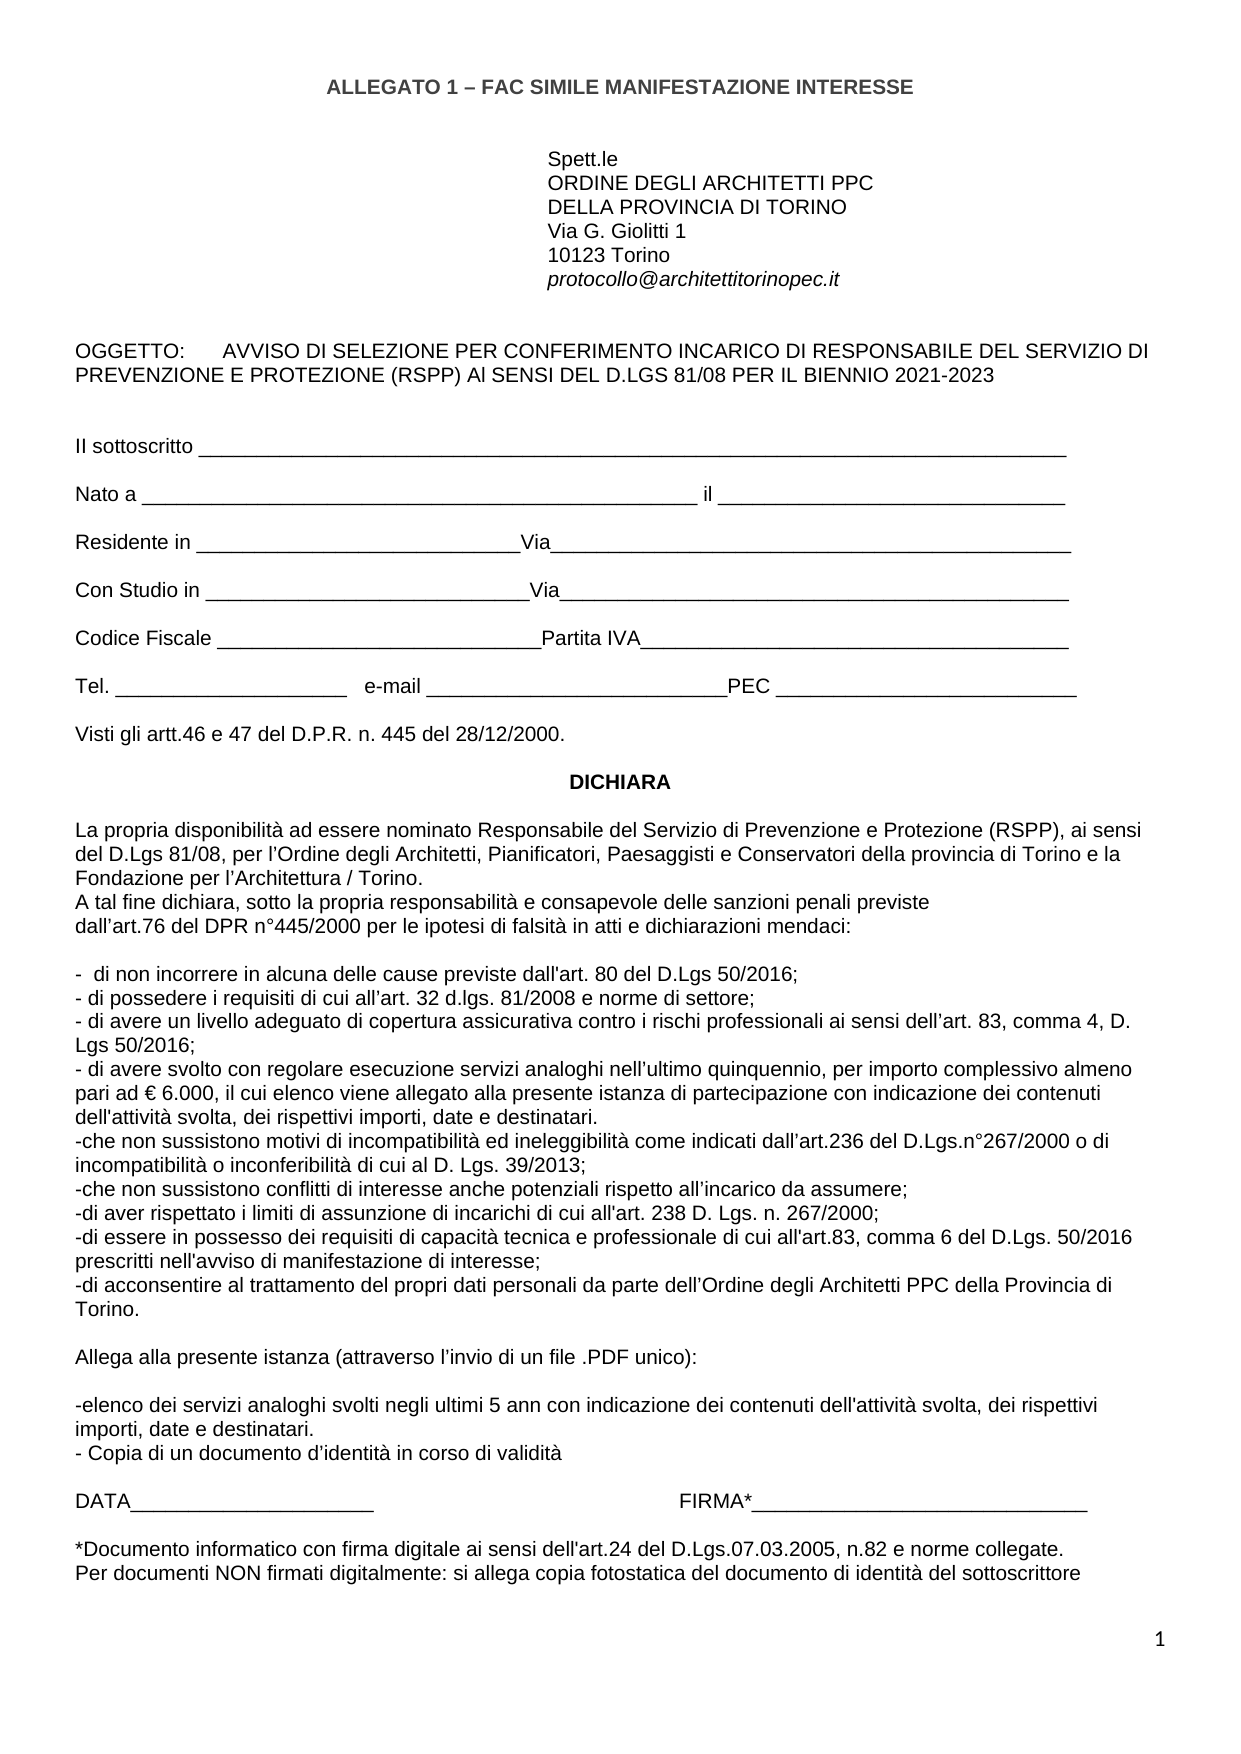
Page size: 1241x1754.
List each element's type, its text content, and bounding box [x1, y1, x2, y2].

text DICHIARA [75, 770, 1165, 794]
text -elenco dei servizi analoghi svolti negli ultimi 5 ann con indicazione dei contenuti dell'attività svolta, dei rispettivi importi, date e destinatari. [75, 1393, 1165, 1441]
text Per documenti NON firmati digitalmente: si allega copia fotostatica del documento di identità del sottoscrittore [75, 1560, 1165, 1584]
text *Documento informatico con firma digitale ai sensi dell'art.24 del D.Lgs.07.03.2005, n.82 e norme collegate. [75, 1536, 1165, 1560]
text Con Studio in ____________________________Via____________________________________________ [75, 578, 1165, 602]
text -che non sussistono motivi di incompatibilità ed ineleggibilità come indicati dall’art.236 del D.Lgs.n°267/2000 o di incompatibilità o inconferibilità di cui al D. Lgs. 39/2013; [75, 1129, 1165, 1177]
text Codice Fiscale ____________________________Partita IVA_____________________________________ [75, 626, 1165, 650]
text ALLEGATO 1 – FAC SIMILE MANIFESTAZIONE INTERESSE [75, 75, 1165, 99]
text - di avere un livello adeguato di copertura assicurativa contro i rischi professionali ai sensi dell’art. 83, comma 4, D. Lgs 50/2016; [75, 1009, 1165, 1057]
text ORDINE DEGLI ARCHITETTI PPC [547, 171, 1165, 195]
text OGGETTO: AVVISO DI SELEZIONE PER CONFERIMENTO INCARICO DI RESPONSABILE DEL SERVIZIO DI PREVENZIONE E PROTEZIONE (RSPP) Al SENSI DEL D.LGS 81/08 PER IL BIENNIO 2021-2023 [75, 338, 1165, 386]
text -di acconsentire al trattamento del propri dati personali da parte dell’Ordine degli Architetti PPC della Provincia di Torino. [75, 1273, 1165, 1321]
text DELLA PROVINCIA DI TORINO [547, 195, 1165, 219]
text - di possedere i requisiti di cui all’art. 32 d.lgs. 81/2008 e norme di settore; [75, 985, 1165, 1009]
text Visti gli artt.46 e 47 del D.P.R. n. 445 del 28/12/2000. [75, 722, 1165, 746]
text II sottoscritto ___________________________________________________________________________ [75, 434, 1165, 458]
text 10123 Torino [547, 243, 1165, 267]
text dall’art.76 del DPR n°445/2000 per le ipotesi di falsità in atti e dichiarazioni mendaci: [75, 913, 1165, 937]
text - di non incorrere in alcuna delle cause previste dall'art. 80 del D.Lgs 50/2016; [75, 961, 1165, 985]
text -di aver rispettato i limiti di assunzione di incarichi di cui all'art. 238 D. Lgs. n. 267/2000; [75, 1201, 1165, 1225]
text A tal fine dichiara, sotto la propria responsabilità e consapevole delle sanzioni penali previste [75, 889, 1165, 913]
text Allega alla presente istanza (attraverso l’invio di un file .PDF unico): [75, 1345, 1165, 1369]
text protocollo@architettitorinopec.it [547, 267, 1165, 291]
text Tel. ____________________ e-mail __________________________PEC __________________________ [75, 674, 1165, 698]
text La propria disponibilità ad essere nominato Responsabile del Servizio di Prevenzione e Protezione (RSPP), ai sensi del D.Lgs 81/08, per l’Ordine degli Architetti, Pianificatori, Paesaggisti e Conservatori della provincia di Torino e la Fondazione per l’Architettura / Torino. [75, 818, 1165, 889]
text Residente in ____________________________Via_____________________________________________ [75, 530, 1165, 554]
text -che non sussistono conflitti di interesse anche potenziali rispetto all’incarico da assumere; [75, 1177, 1165, 1201]
text DATA_____________________ FIRMA*_____________________________ [75, 1488, 1165, 1512]
text - di avere svolto con regolare esecuzione servizi analoghi nell’ultimo quinquennio, per importo complessivo almeno pari ad € 6.000, il cui elenco viene allegato alla presente istanza di partecipazione con indicazione dei contenuti dell'attività svolta, dei rispettivi importi, date e destinatari. [75, 1057, 1165, 1129]
text Via G. Giolitti 1 [547, 219, 1165, 243]
text Spett.le [547, 147, 1165, 171]
text -di essere in possesso dei requisiti di capacità tecnica e professionale di cui all'art.83, comma 6 del D.Lgs. 50/2016 prescritti nell'avviso di manifestazione di interesse; [75, 1225, 1165, 1273]
text - Copia di un documento d’identità in corso di validità [75, 1441, 1165, 1464]
text Nato a ________________________________________________ il ______________________________ [75, 482, 1165, 506]
